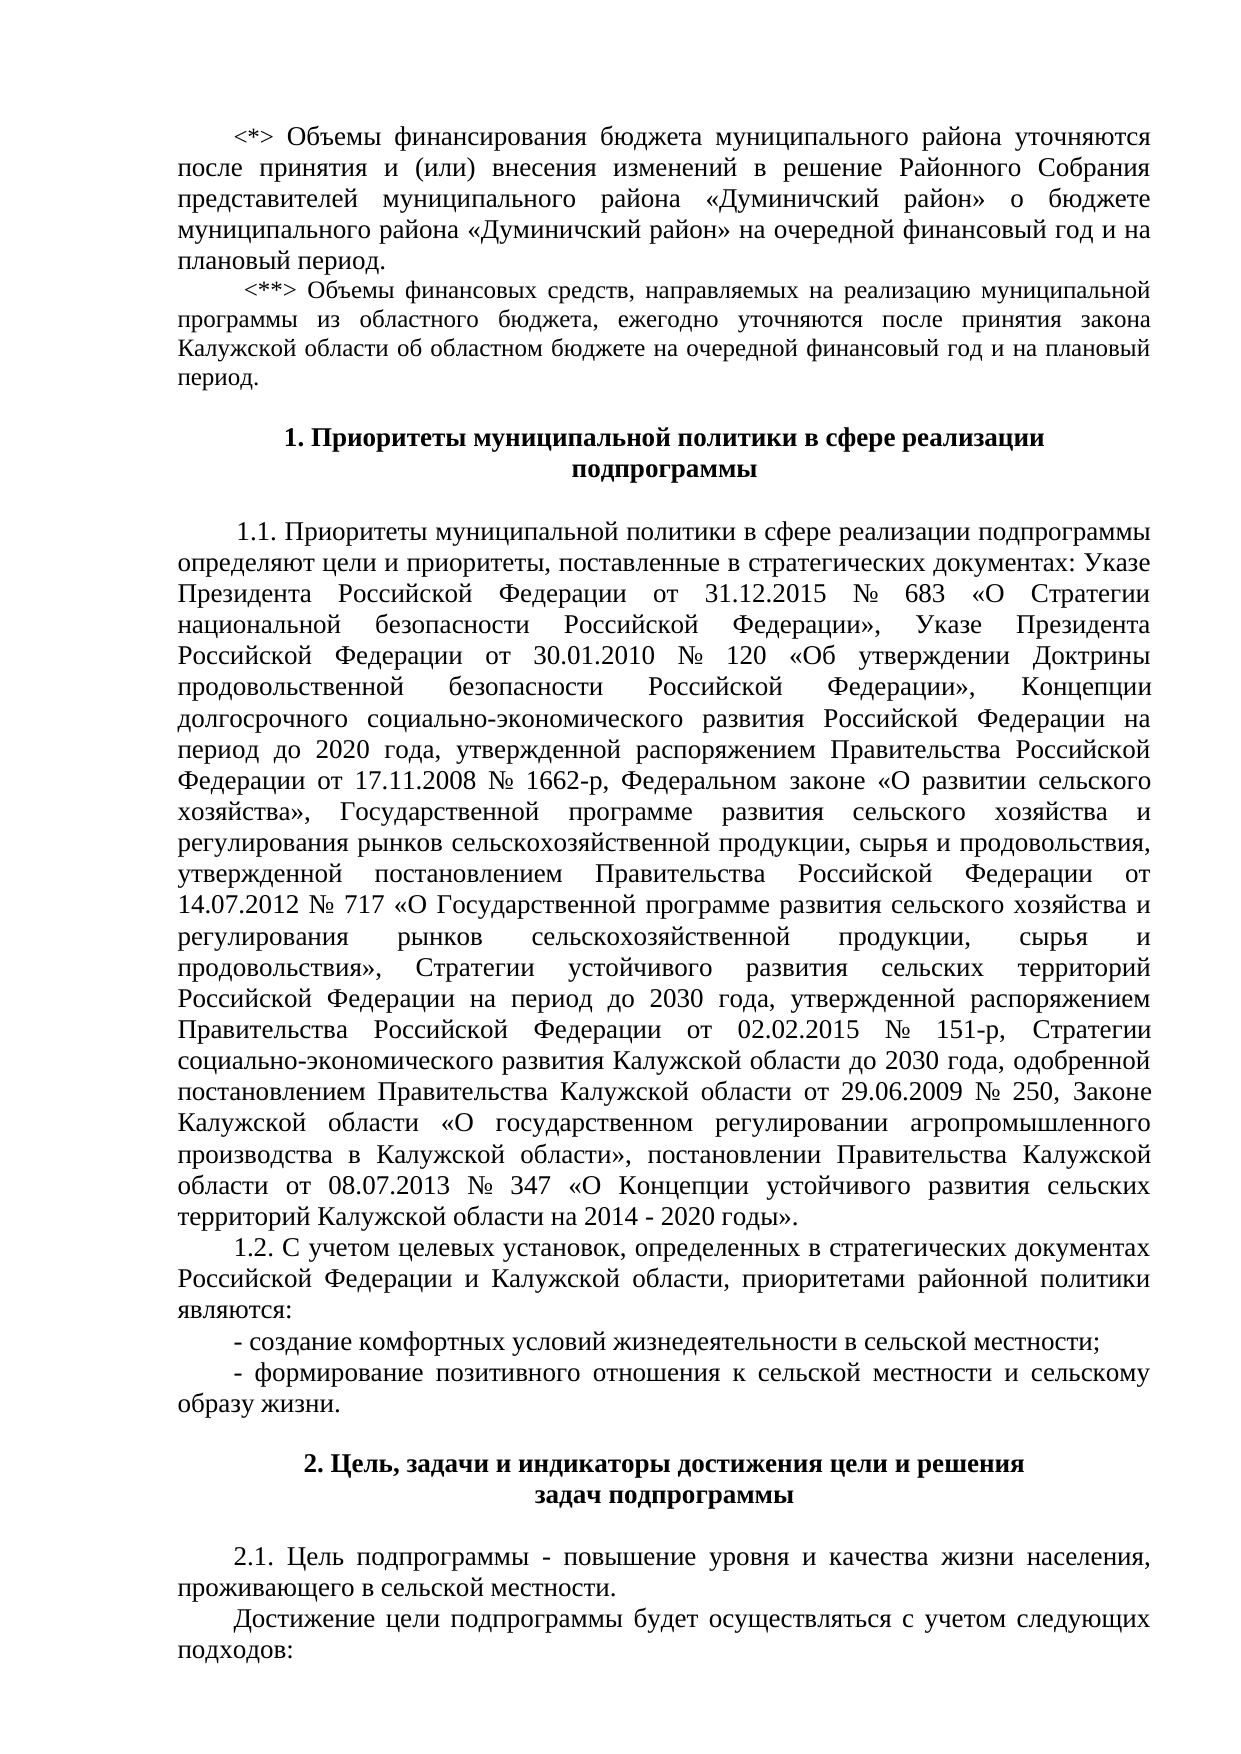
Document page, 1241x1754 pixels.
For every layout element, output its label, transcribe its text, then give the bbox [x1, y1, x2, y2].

text 2.1. Цель подпрограммы - повышение уровня и качества жизни населения, проживающего в сельской местности. [177, 1540, 1152, 1602]
title задач подпрограммы [177, 1478, 1152, 1509]
text - формирование позитивного отношения к сельской местности и сельскому образу жизни. [177, 1356, 1152, 1418]
text 1.2. С учетом целевых установок, определенных в стратегических документах Российской Федерации и Калужской области, приоритетами районной политики являются: [177, 1231, 1152, 1324]
text 1.1. Приоритеты муниципальной политики в сфере реализации подпрограммы определяют цели и приоритеты, поставленные в стратегических документах: Указе Президента Российской Федерации от 31.12.2015 № 683 «О Стратегии национальной безопасности Российской Федерации», Указе Президента Российской Федерации от 30.01.2010 № 120 «Об утверждении Доктрины продовольственной безопасности Российской Федерации», Концепции долгосрочного социально-экономического развития Российской Федерации на период до 2020 года, утвержденной распоряжением Правительства Российской Федерации от 17.11.2008 № 1662-р, Федеральном законе «О развитии сельского хозяйства», Государственной программе развития сельского хозяйства и регулирования рынков сельскохозяйственной продукции, сырья и продовольствия, утвержденной постановлением Правительства Российской Федерации от 14.07.2012 № 717 «О Государственной программе развития сельского хозяйства и регулирования рынков сельскохозяйственной продукции, сырья и продовольствия», Стратегии устойчивого развития сельских территорий Российской Федерации на период до 2030 года, утвержденной распоряжением Правительства Российской Федерации от 02.02.2015 № 151-р, Стратегии социально-экономического развития Калужской области до 2030 года, одобренной постановлением Правительства Калужской области от 29.06.2009 № 250, Законе Калужской области «О государственном регулировании агропромышленного производства в Калужской области», постановлении Правительства Калужской области от 08.07.2013 № 347 «О Концепции устойчивого развития сельских территорий Калужской области на 2014 - 2020 годы». [177, 515, 1152, 1231]
text Достижение цели подпрограммы будет осуществляться с учетом следующих подходов: [177, 1602, 1152, 1665]
text <**> Объемы финансовых средств, направляемых на реализацию муниципальной программы из областного бюджета, ежегодно уточняются после принятия закона Калужской области об областном бюджете на очередной финансовый год и на плановый период. [177, 276, 1152, 391]
text - создание комфортных условий жизнедеятельности в сельской местности; [177, 1324, 1152, 1356]
title подпрограммы [177, 452, 1152, 484]
text <*> Объемы финансирования бюджета муниципального района уточняются после принятия и (или) внесения изменений в решение Районного Собрания представителей муниципального района «Думиничский район» о бюджете муниципального района «Думиничский район» на очередной финансовый год и на плановый период. [177, 120, 1152, 276]
title 1. Приоритеты муниципальной политики в сфере реализации [177, 421, 1152, 452]
title 2. Цель, задачи и индикаторы достижения цели и решения [177, 1447, 1152, 1478]
